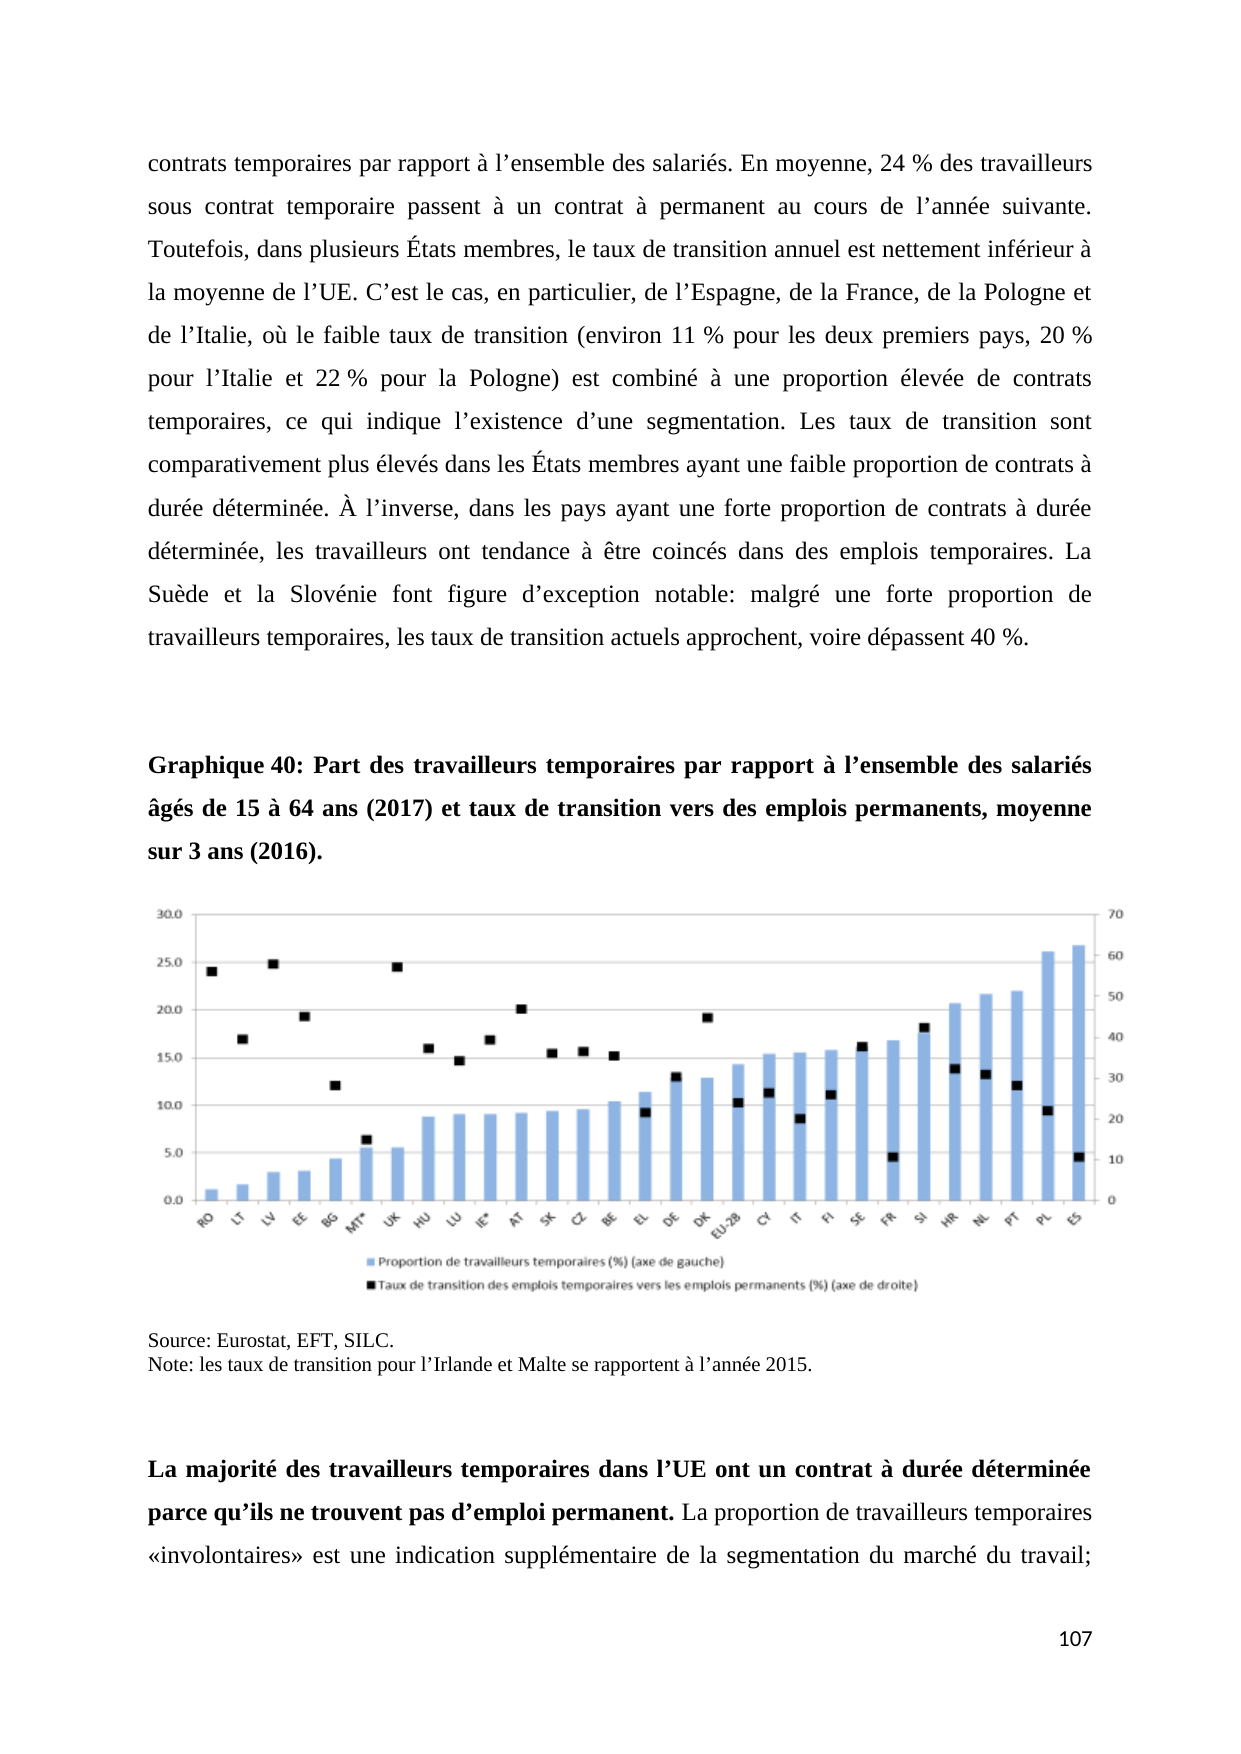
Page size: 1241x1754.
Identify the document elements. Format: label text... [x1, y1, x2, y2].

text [148, 148, 1093, 651]
picture [147, 900, 1132, 1303]
text Graphique 40: Part des travailleurs temporaires par rapport à l’ensemble des salariés âgés de 15 à 64 ans (2017) et taux de transition vers des emplois permanents, moyenne sur 3 ans (2016). [148, 750, 1093, 865]
text Source: Eurostat, EFT, SILC. [148, 1328, 1093, 1352]
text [148, 1454, 1093, 1569]
text Note: les taux de transition pour l’Irlande et Malte se rapportent à l’année 2015. [148, 1352, 1093, 1376]
